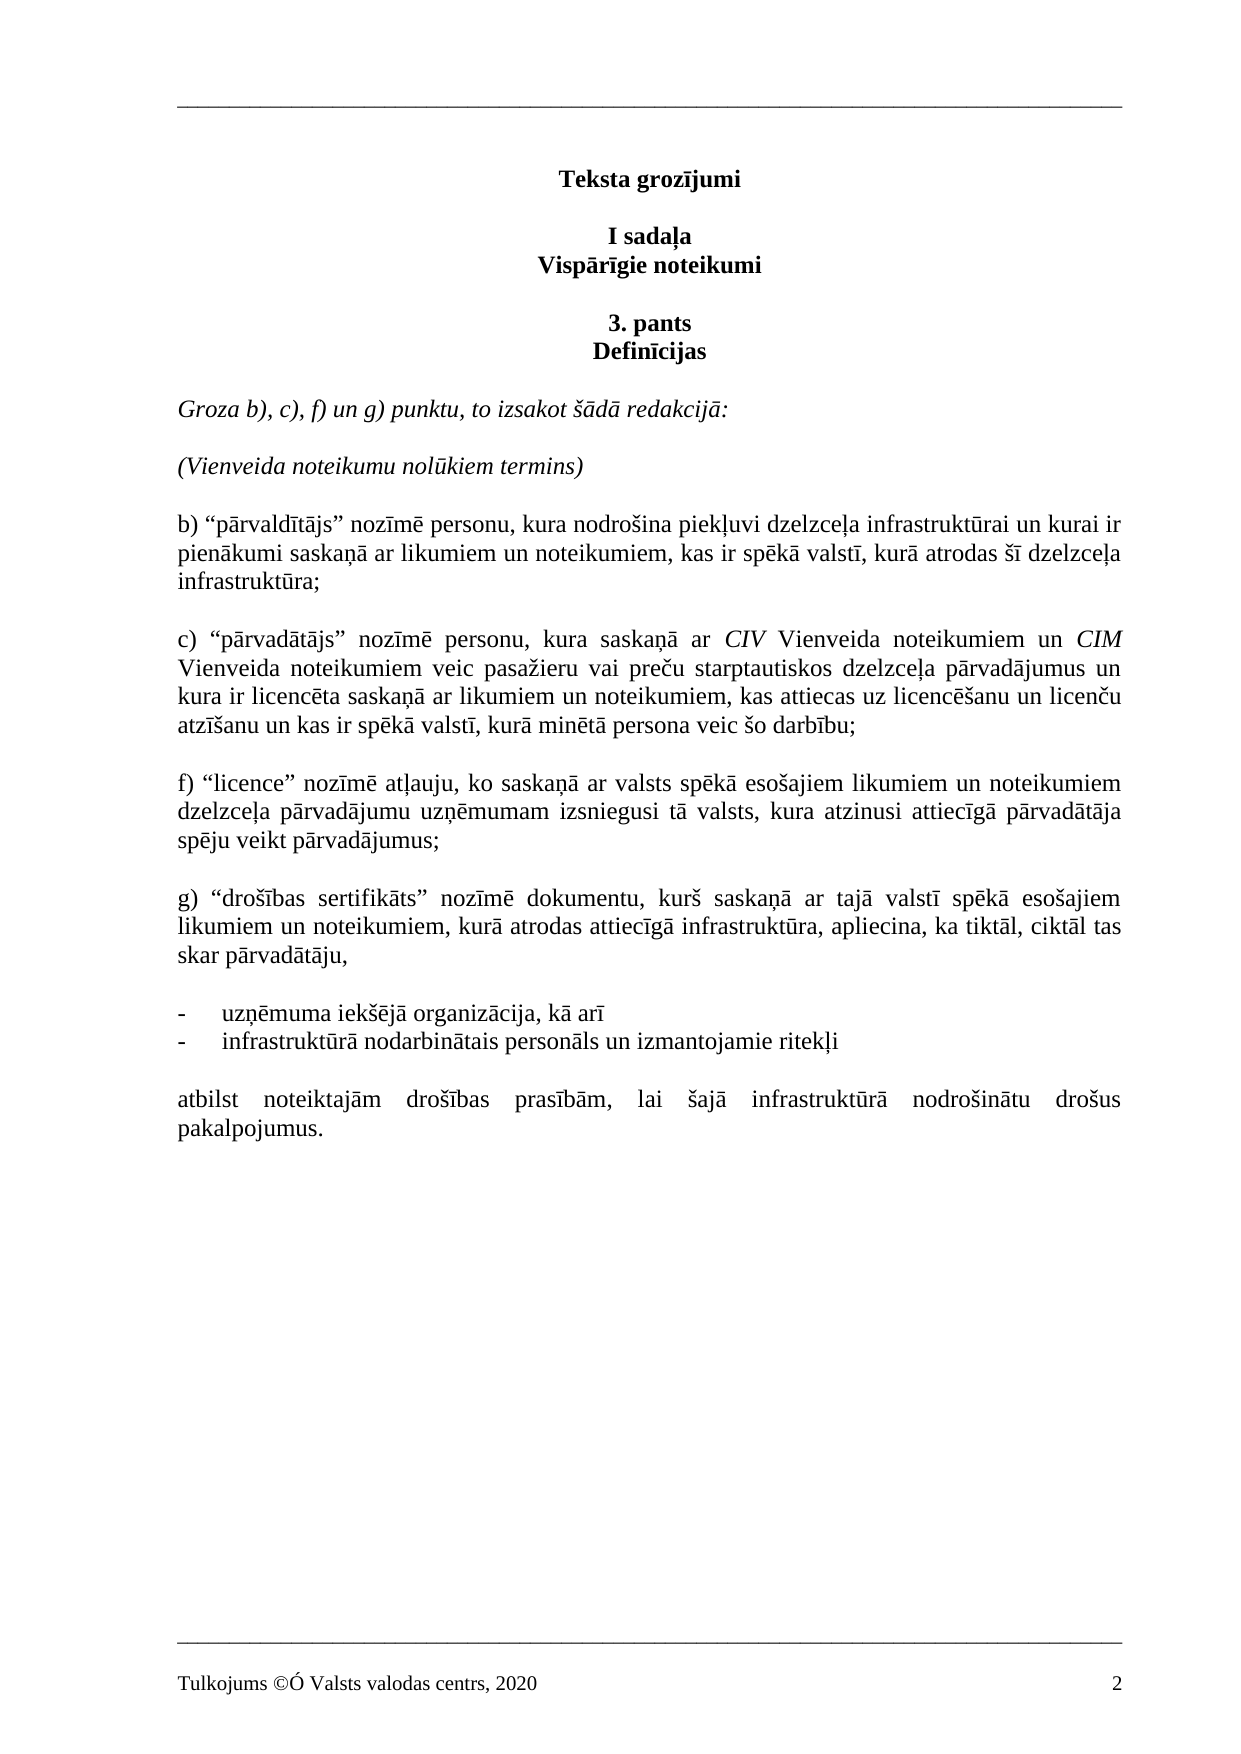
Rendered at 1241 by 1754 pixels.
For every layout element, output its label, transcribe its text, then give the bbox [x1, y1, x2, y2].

text atbilst noteiktajām drošības prasībām, lai šajā infrastruktūrā nodrošinātu drošus pakalpojumus. [177, 1084, 1122, 1141]
text Groza b), c), f) un g) punktu, to izsakot šādā redakcijā: [177, 394, 1122, 423]
text 3. pants [177, 308, 1122, 336]
text g) “drošības sertifikāts” nozīmē dokumentu, kurš saskaņā ar tajā valstī spēkā esošajiem likumiem un noteikumiem, kurā atrodas attiecīgā infrastruktūra, apliecina, ka tiktāl, ciktāl tas skar pārvadātāju, [177, 883, 1122, 969]
text Vispārīgie noteikumi [177, 250, 1122, 279]
text (Vienveida noteikumu nolūkiem termins) [177, 451, 1122, 480]
text b) “pārvaldītājs” nozīmē personu, kura nodrošina piekļuvi dzelzceļa infrastruktūrai un kurai ir pienākumi saskaņā ar likumiem un noteikumiem, kas ir spēkā valstī, kurā atrodas šī dzelzceļa infrastruktūra; [177, 509, 1122, 595]
subtitle Teksta grozījumi [177, 164, 1122, 193]
list infrastruktūrā nodarbinātais personāls un izmantojamie ritekļi [177, 1026, 1122, 1055]
text I sadaļa [177, 221, 1122, 250]
text Definīcijas [177, 336, 1122, 365]
list uzņēmuma iekšējā organizācija, kā arī [177, 998, 1122, 1026]
text f) “licence” nozīmē atļauju, ko saskaņā ar valsts spēkā esošajiem likumiem un noteikumiem dzelzceļa pārvadājumu uzņēmumam izsniegusi tā valsts, kura atzinusi attiecīgā pārvadātāja spēju veikt pārvadājumus; [177, 768, 1122, 854]
text c) “pārvadātājs” nozīmē personu, kura saskaņā ar CIV Vienveida noteikumiem un CIM Vienveida noteikumiem veic pasažieru vai preču starptautiskos dzelzceļa pārvadājumus un kura ir licencēta saskaņā ar likumiem un noteikumiem, kas attiecas uz licencēšanu un licenču atzīšanu un kas ir spēkā valstī, kurā minētā persona veic šo darbību; [177, 624, 1122, 739]
